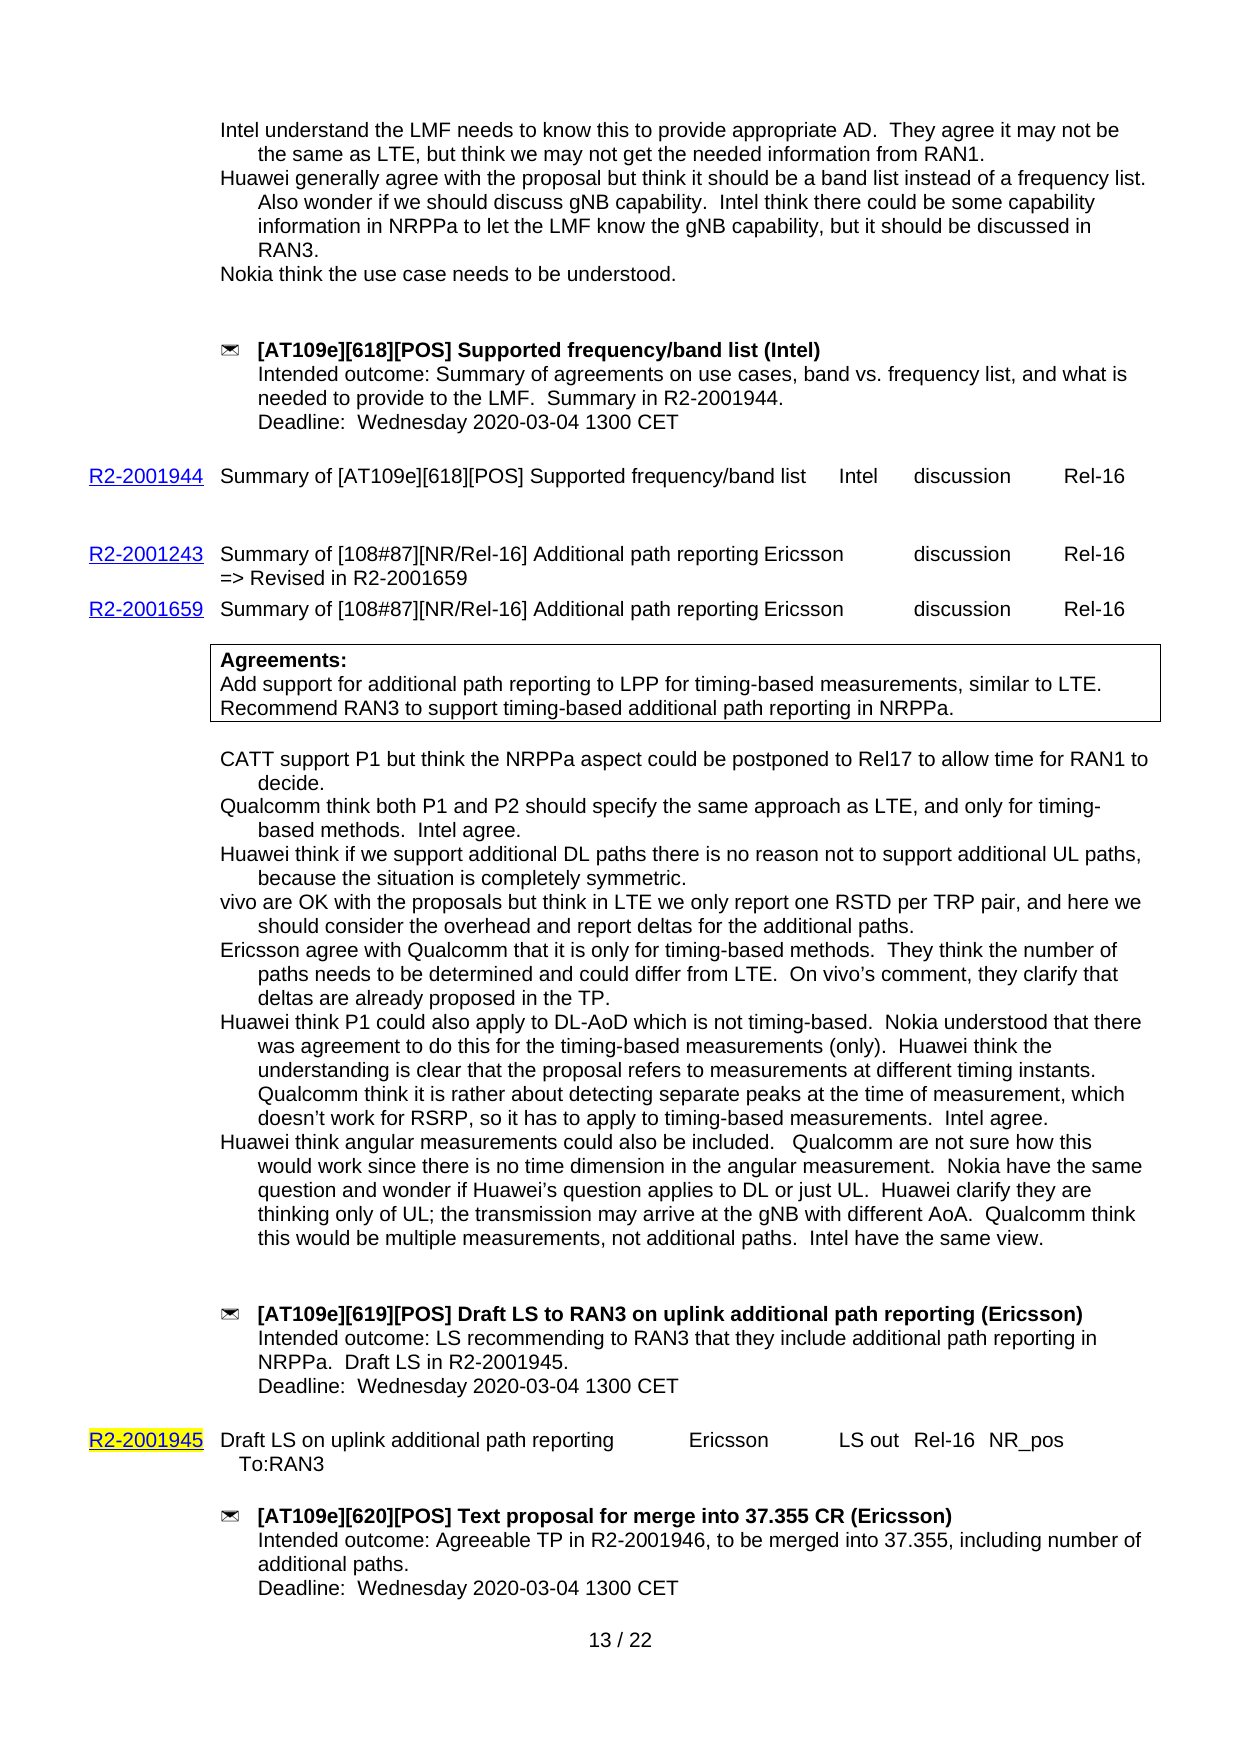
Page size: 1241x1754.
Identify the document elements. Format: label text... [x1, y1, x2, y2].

text vivo are OK with the proposals but think in LTE we only report one RSTD per TRP pair, and here we should consider the overhead and report deltas for the additional paths. [220, 890, 1152, 938]
text Huawei think if we support additional DL paths there is no reason not to support additional UL paths, because the situation is completely symmetric. [220, 842, 1152, 890]
text => Revised in R2-2001659 [220, 566, 1152, 590]
text Deadline: Wednesday 2020-03-04 1300 CET [220, 410, 1152, 434]
title R2-2001243 Summary of [108#87][NR/Rel-16] Additional path reporting Ericsson discussion Rel-16 [89, 542, 1152, 566]
text Intended outcome: Summary of agreements on use cases, band vs. frequency list, and what is needed to provide to the LMF. Summary in R2-2001944. [220, 362, 1152, 410]
text Deadline: Wednesday 2020-03-04 1300 CET [220, 1576, 1152, 1600]
text Huawei think angular measurements could also be included. Qualcomm are not sure how this would work since there is no time dimension in the angular measurement. Nokia have the same question and wonder if Huawei’s question applies to DL or just UL. Huawei clarify they are thinking only of UL; the transmission may arrive at the gNB with different AoA. Qualcomm think this would be multiple measurements, not additional paths. Intel have the same view. [220, 1130, 1152, 1249]
text [AT109e][620][POS] Text proposal for merge into 37.355 CR (Ericsson) [220, 1504, 1152, 1528]
text CATT support P1 but think the NRPPa aspect could be postponed to Rel17 to allow time for RAN1 to decide. [220, 746, 1152, 794]
text Agreements: [211, 645, 1160, 668]
title R2-2001944 Summary of [AT109e][618][POS] Supported frequency/band list Intel discussion Rel-16 [89, 464, 1152, 488]
text Huawei generally agree with the proposal but think it should be a band list instead of a frequency list. Also wonder if we should discuss gNB capability. Intel think there could be some capability information in NRPPa to let the LMF know the gNB capability, but it should be discussed in RAN3. [220, 166, 1152, 262]
title R2-2001945 Draft LS on uplink additional path reporting Ericsson LS out Rel-16 NR_pos To:RAN3 [89, 1428, 1152, 1476]
text [AT109e][618][POS] Supported frequency/band list (Intel) [220, 338, 1152, 362]
text Recommend RAN3 to support timing-based additional path reporting in NRPPa. [211, 692, 1160, 721]
text [AT109e][619][POS] Draft LS to RAN3 on uplink additional path reporting (Ericsson) [220, 1302, 1152, 1326]
text Ericsson agree with Qualcomm that it is only for timing-based methods. They think the number of paths needs to be determined and could differ from LTE. On vivo’s comment, they clarify that deltas are already proposed in the TP. [220, 938, 1152, 1010]
text Add support for additional path reporting to LPP for timing-based measurements, similar to LTE. [211, 668, 1160, 692]
text Intel understand the LMF needs to know this to provide appropriate AD. They agree it may not be the same as LTE, but think we may not get the needed information from RAN1. [220, 118, 1152, 166]
text Intended outcome: Agreeable TP in R2-2001946, to be merged into 37.355, including number of additional paths. [220, 1528, 1152, 1576]
text Huawei think P1 could also apply to DL-AoD which is not timing-based. Nokia understood that there was agreement to do this for the timing-based measurements (only). Huawei think the understanding is clear that the proposal refers to measurements at different timing instants. Qualcomm think it is rather about detecting separate peaks at the time of measurement, which doesn’t work for RSRP, so it has to apply to timing-based measurements. Intel agree. [220, 1010, 1152, 1130]
text Intended outcome: LS recommending to RAN3 that they include additional path reporting in NRPPa. Draft LS in R2-2001945. [220, 1326, 1152, 1373]
text Qualcomm think both P1 and P2 should specify the same approach as LTE, and only for timing-based methods. Intel agree. [220, 794, 1152, 842]
text Nokia think the use case needs to be understood. [220, 262, 1152, 286]
text Deadline: Wednesday 2020-03-04 1300 CET [220, 1373, 1152, 1397]
title R2-2001659 Summary of [108#87][NR/Rel-16] Additional path reporting Ericsson discussion Rel-16 [89, 596, 1152, 620]
